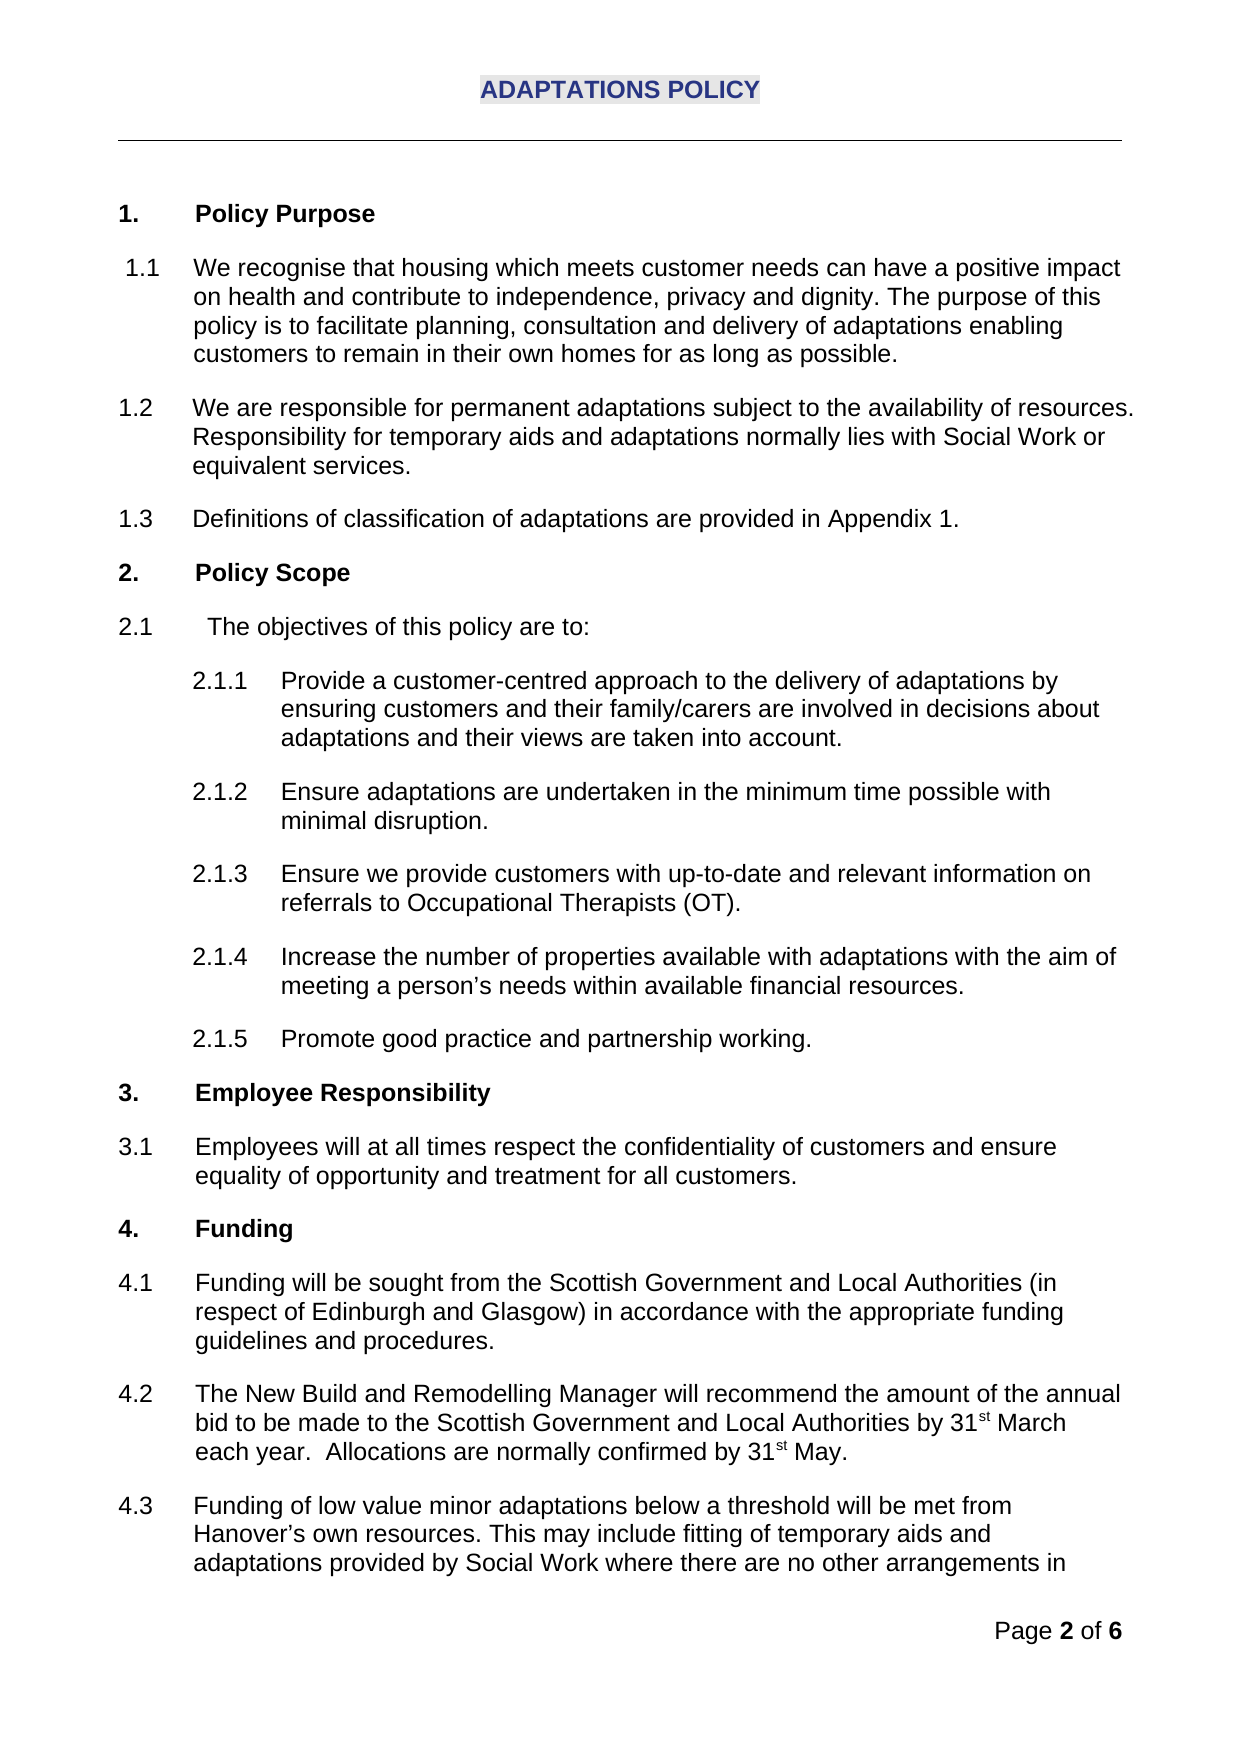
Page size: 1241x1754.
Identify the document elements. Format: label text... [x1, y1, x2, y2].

list Provide a customer-centred approach to the delivery of adaptations by ensuring customers and their family/carers are involved in decisions about adaptations and their views are taken into account. [192, 666, 1122, 752]
list Funding will be sought from the Scottish Government and Local Authorities (in respect of Edinburgh and Glasgow) in accordance with the appropriate funding guidelines and procedures. [118, 1268, 1122, 1354]
list Ensure adaptations are undertaken in the minimum time possible with minimal disruption. [192, 777, 1122, 834]
list Policy Purpose [118, 199, 1137, 228]
list Employees will at all times respect the confidentiality of customers and ensure equality of opportunity and treatment for all customers. [118, 1132, 1137, 1189]
text 1.1 We recognise that housing which meets customer needs can have a positive impact on health and contribute to independence, privacy and dignity. The purpose of this policy is to facilitate planning, consultation and delivery of adaptations enabling customers to remain in their own homes for as long as possible. [118, 253, 1122, 368]
list Ensure we provide customers with up-to-date and relevant information on referrals to Occupational Therapists (OT). [192, 859, 1122, 917]
list Employee Responsibility [118, 1078, 1137, 1107]
list The New Build and Remodelling Manager will recommend the amount of the annual bid to be made to the Scottish Government and Local Authorities by 31st March each year. Allocations are normally confirmed by 31st May. [118, 1379, 1122, 1466]
list The objectives of this policy are to: [118, 612, 1122, 641]
list Definitions of classification of adaptations are provided in Appendix 1. [118, 504, 1122, 533]
list Increase the number of properties available with adaptations with the aim of meeting a person’s needs within available financial resources. [192, 942, 1122, 999]
list Promote good practice and partnership working. [192, 1024, 1122, 1053]
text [118, 1491, 1122, 1577]
list Policy Scope [118, 558, 1137, 587]
list Funding [118, 1214, 1137, 1243]
list We are responsible for permanent adaptations subject to the availability of resources. Responsibility for temporary aids and adaptations normally lies with Social Work or equivalent services. [118, 393, 1137, 479]
